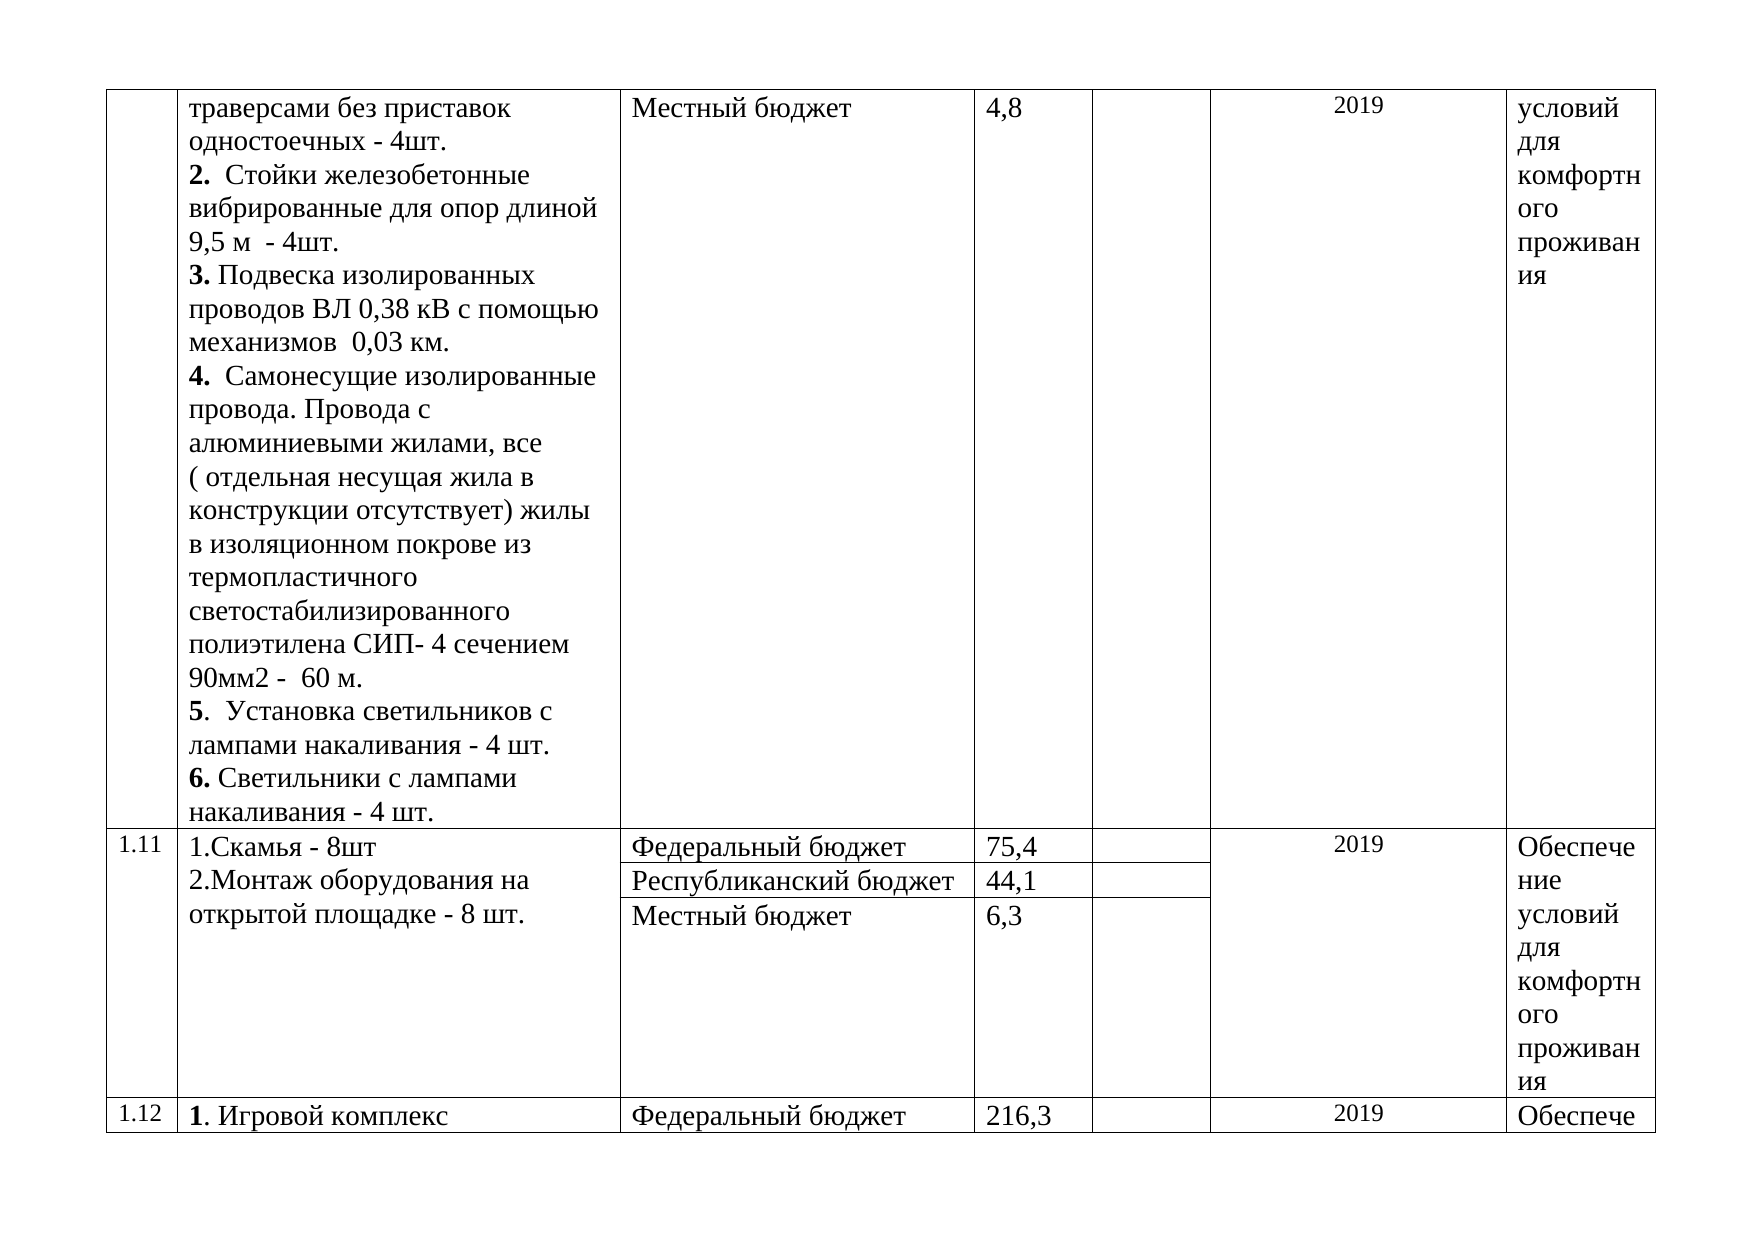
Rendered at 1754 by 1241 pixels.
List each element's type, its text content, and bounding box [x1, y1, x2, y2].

table_cell 2019 [1211, 90, 1506, 828]
table_cell 75,4 [975, 829, 1092, 862]
table_cell 6,3 [975, 898, 1092, 1097]
table_cell Федеральный бюджет [621, 1098, 974, 1132]
table_cell [1093, 829, 1210, 862]
table_cell [1093, 1098, 1210, 1132]
table_cell 2019 [1211, 1098, 1506, 1132]
table_cell Местный бюджет [621, 90, 974, 828]
table_cell 1.Скамья - 8шт 2.Монтаж оборудования на открытой площадке - 8 шт. [178, 829, 620, 1097]
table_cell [178, 1098, 620, 1132]
table_cell Республиканский бюджет [621, 863, 974, 897]
table_cell 44,1 [975, 863, 1092, 897]
table_cell Местный бюджет [621, 898, 974, 1097]
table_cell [1507, 1098, 1655, 1132]
table_cell Федеральный бюджет [621, 829, 974, 862]
table_cell [1093, 90, 1210, 828]
table_cell 216,3 [975, 1098, 1092, 1132]
table_cell 1.11 [107, 829, 177, 1097]
table_cell [1093, 898, 1210, 1097]
table_cell 1.12 [107, 1098, 177, 1132]
table_cell 4,8 [975, 90, 1092, 828]
table_cell 2019 [1211, 829, 1506, 1097]
table_cell [1093, 863, 1210, 897]
table_cell Обеспече ние условий для комфортного проживания [1507, 829, 1655, 1097]
